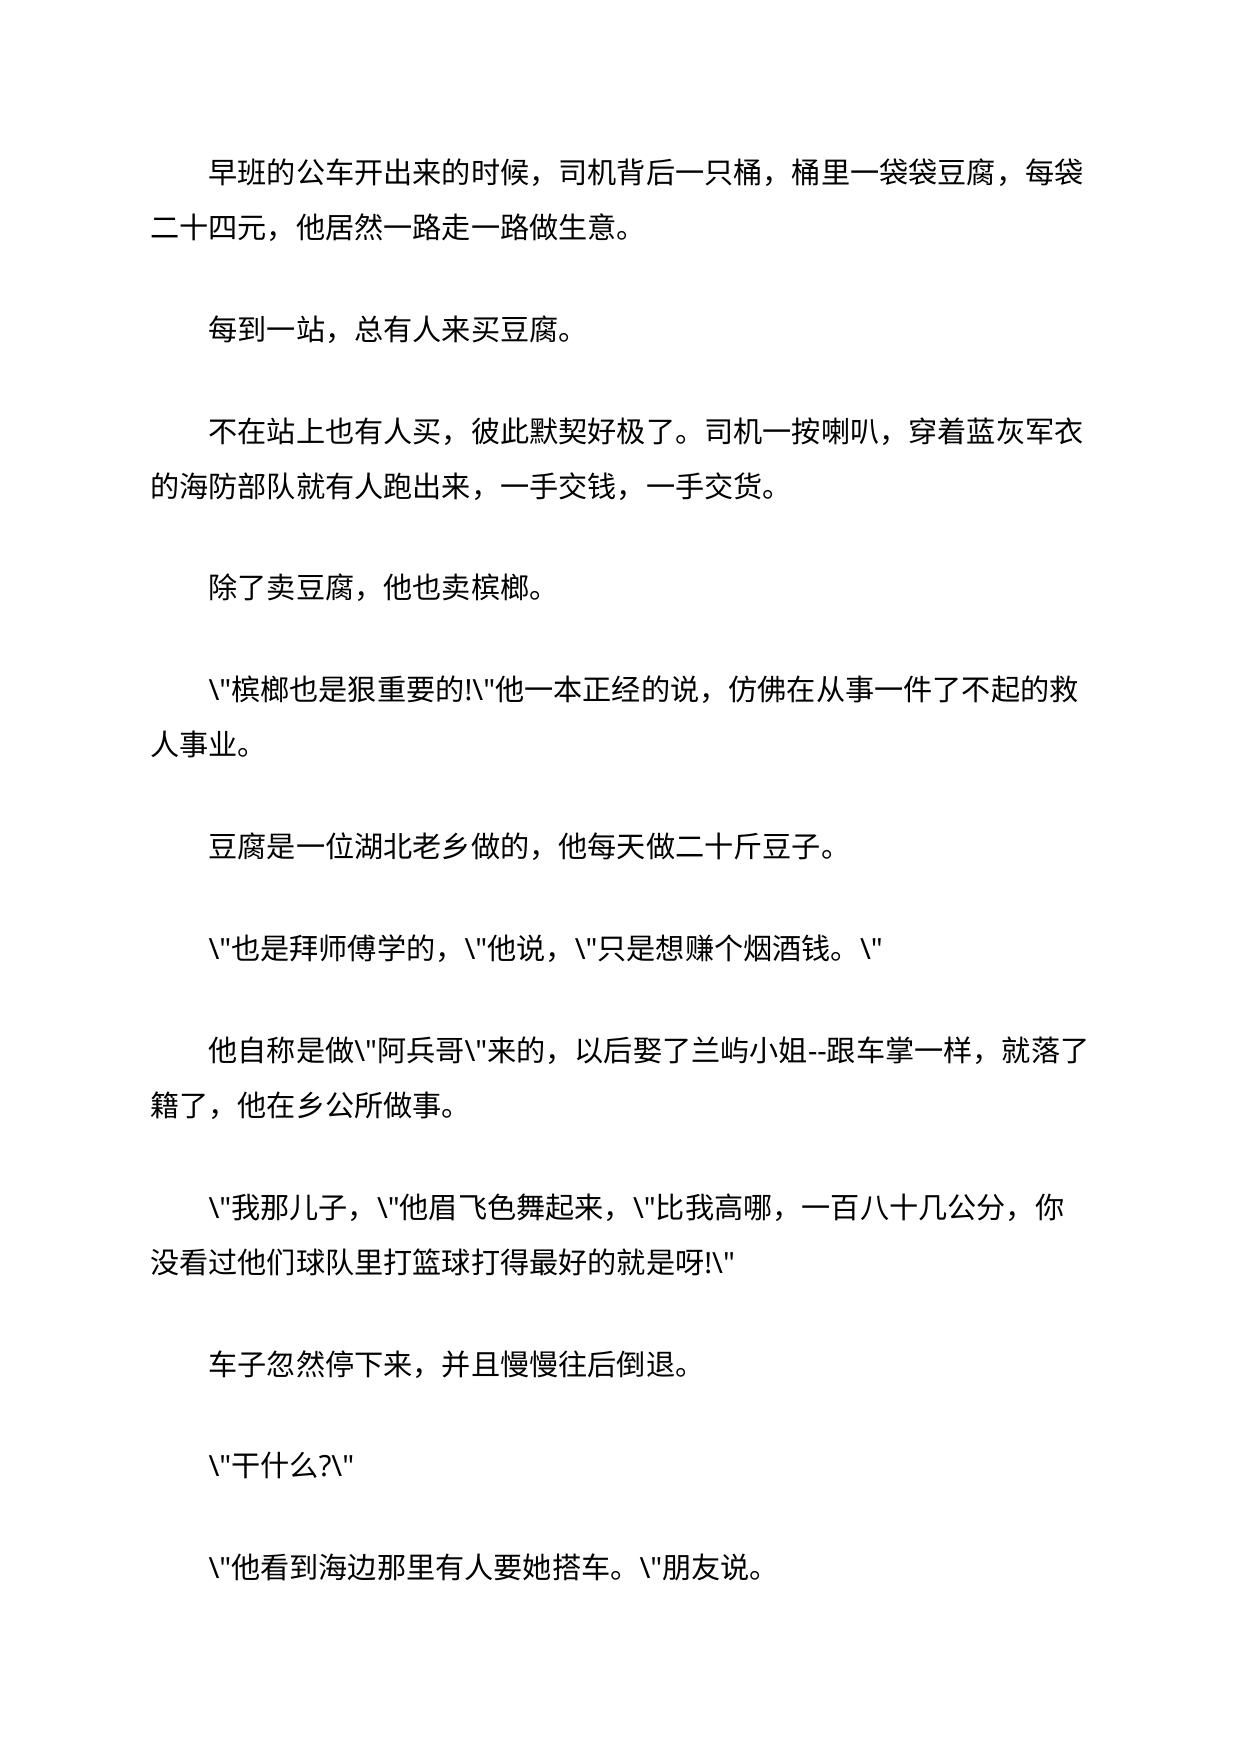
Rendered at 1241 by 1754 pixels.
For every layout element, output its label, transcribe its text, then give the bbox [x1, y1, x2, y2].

text \"槟榔也是狠重要的!\"他一本正经的说，仿佛在从事一件了不起的救人事业。 [150, 667, 1090, 764]
text \"也是拜师傅学的，\"他说，\"只是想赚个烟酒钱。\" [150, 925, 1090, 968]
text 早班的公车开出来的时候，司机背后一只桶，桶里一袋袋豆腐，每袋二十四元，他居然一路走一路做生意。 [150, 150, 1090, 247]
text 每到一站，总有人来买豆腐。 [150, 307, 1090, 349]
text 豆腐是一位湖北老乡做的，他每天做二十斤豆子。 [150, 824, 1090, 866]
text 除了卖豆腐，他也卖槟榔。 [150, 565, 1090, 607]
text \"他看到海边那里有人要她搭车。\"朋友说。 [150, 1545, 1090, 1587]
text 他自称是做\"阿兵哥\"来的，以后娶了兰屿小姐--跟车掌一样，就落了籍了，他在乡公所做事。 [150, 1027, 1090, 1125]
text 不在站上也有人买，彼此默契好极了。司机一按喇叭，穿着蓝灰军衣的海防部队就有人跑出来，一手交钱，一手交货。 [150, 408, 1090, 506]
text \"干什么?\" [150, 1443, 1090, 1485]
text \"我那儿子，\"他眉飞色舞起来，\"比我高哪，一百八十几公分，你没看过他们球队里打篮球打得最好的就是呀!\" [150, 1184, 1090, 1282]
text 车子忽然停下来，并且慢慢往后倒退。 [150, 1341, 1090, 1383]
